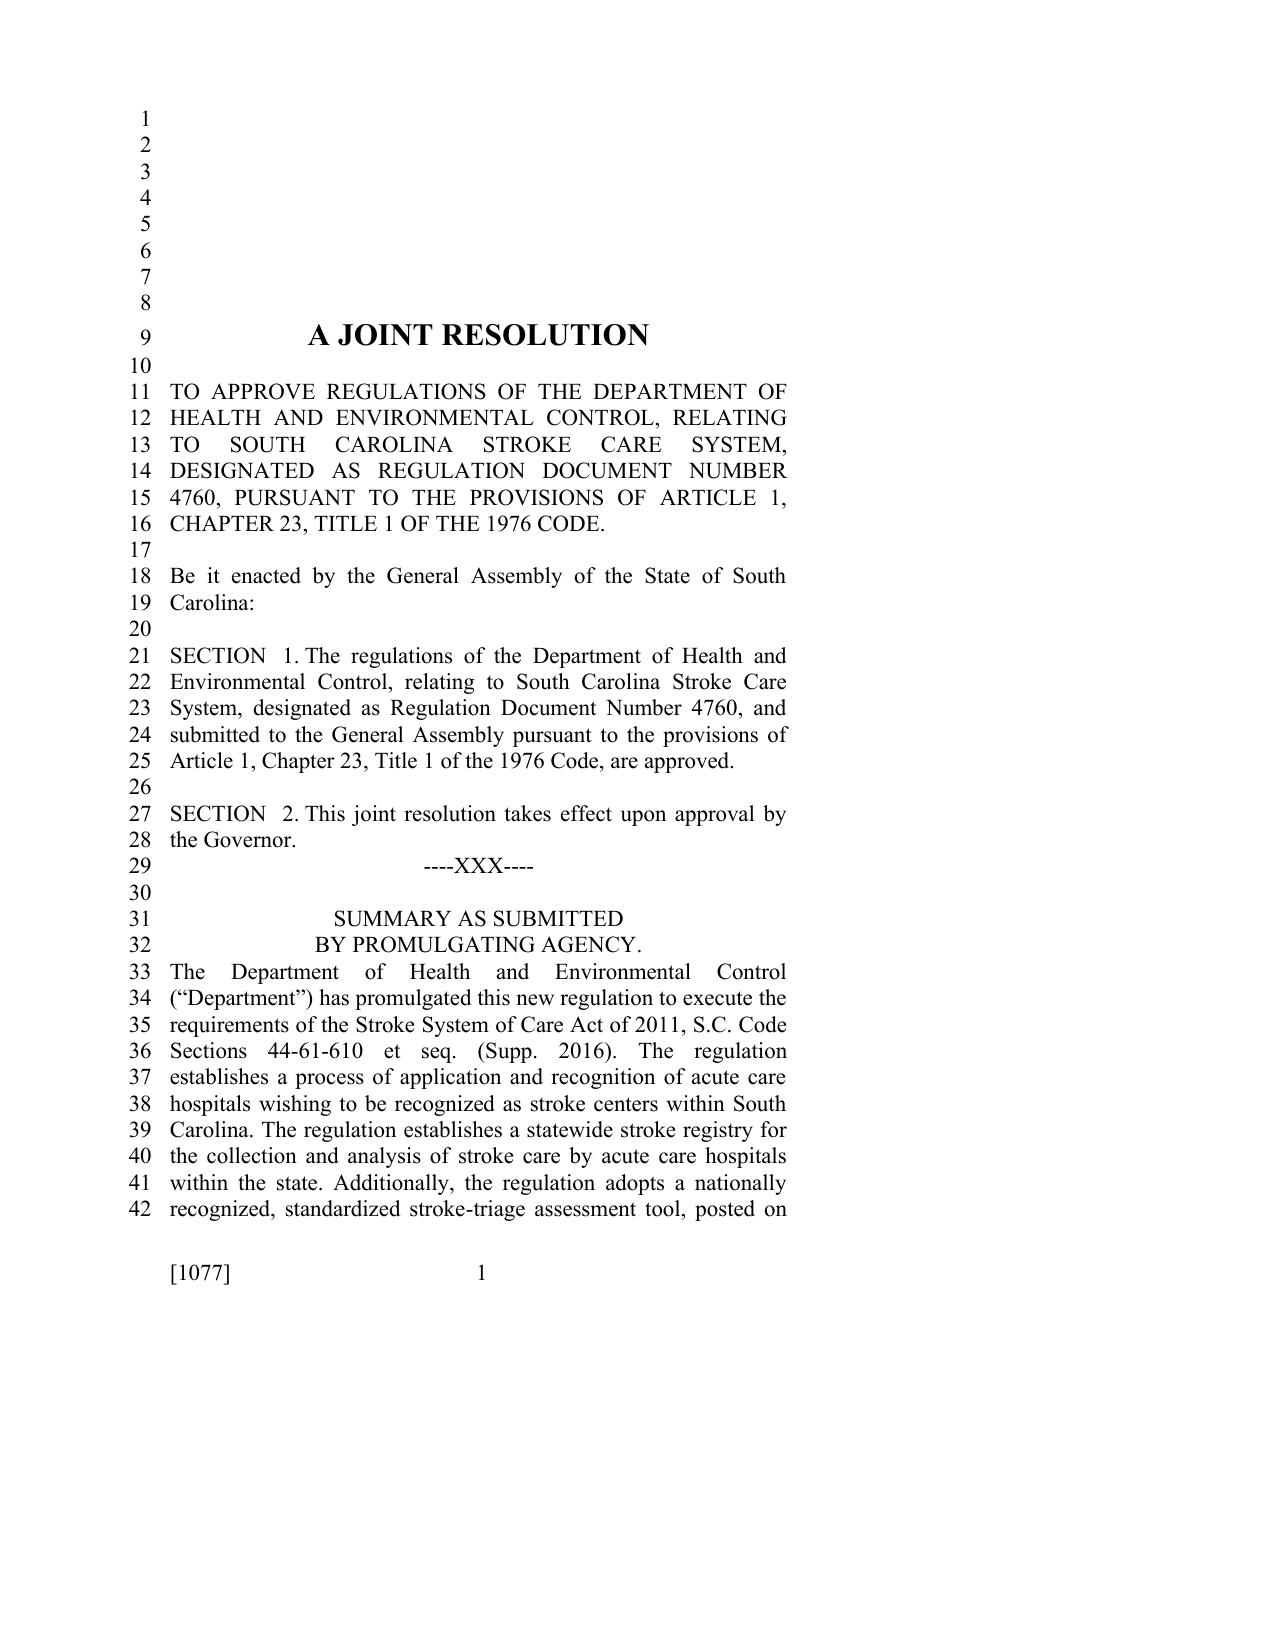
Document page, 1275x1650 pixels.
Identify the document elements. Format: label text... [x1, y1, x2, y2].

text Be it enacted by the General Assembly of the State of South Carolina: [169, 563, 787, 615]
text TO APPROVE REGULATIONS OF THE DEPARTMENT OF HEALTH AND ENVIRONMENTAL CONTROL, RELATING TO SOUTH CAROLINA STROKE CARE SYSTEM, DESIGNATED AS REGULATION DOCUMENT NUMBER 4760, PURSUANT TO THE PROVISIONS OF ARTICLE 1, CHAPTER 23, TITLE 1 OF THE 1976 CODE. [169, 378, 787, 536]
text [169, 958, 787, 1221]
text ----XXX---- [169, 852, 787, 879]
text A JOINT RESOLUTION [169, 316, 787, 352]
text SECTION 1. The regulations of the Department of Health and Environmental Control, relating to South Carolina Stroke Care System, designated as Regulation Document Number 4760, and submitted to the General Assembly pursuant to the provisions of Article 1, Chapter 23, Title 1 of the 1976 Code, are approved. [169, 642, 787, 773]
text BY PROMULGATING AGENCY. [169, 932, 787, 958]
text SUMMARY AS SUBMITTED [169, 905, 787, 932]
text SECTION 2. This joint resolution takes effect upon approval by the Governor. [169, 800, 787, 852]
